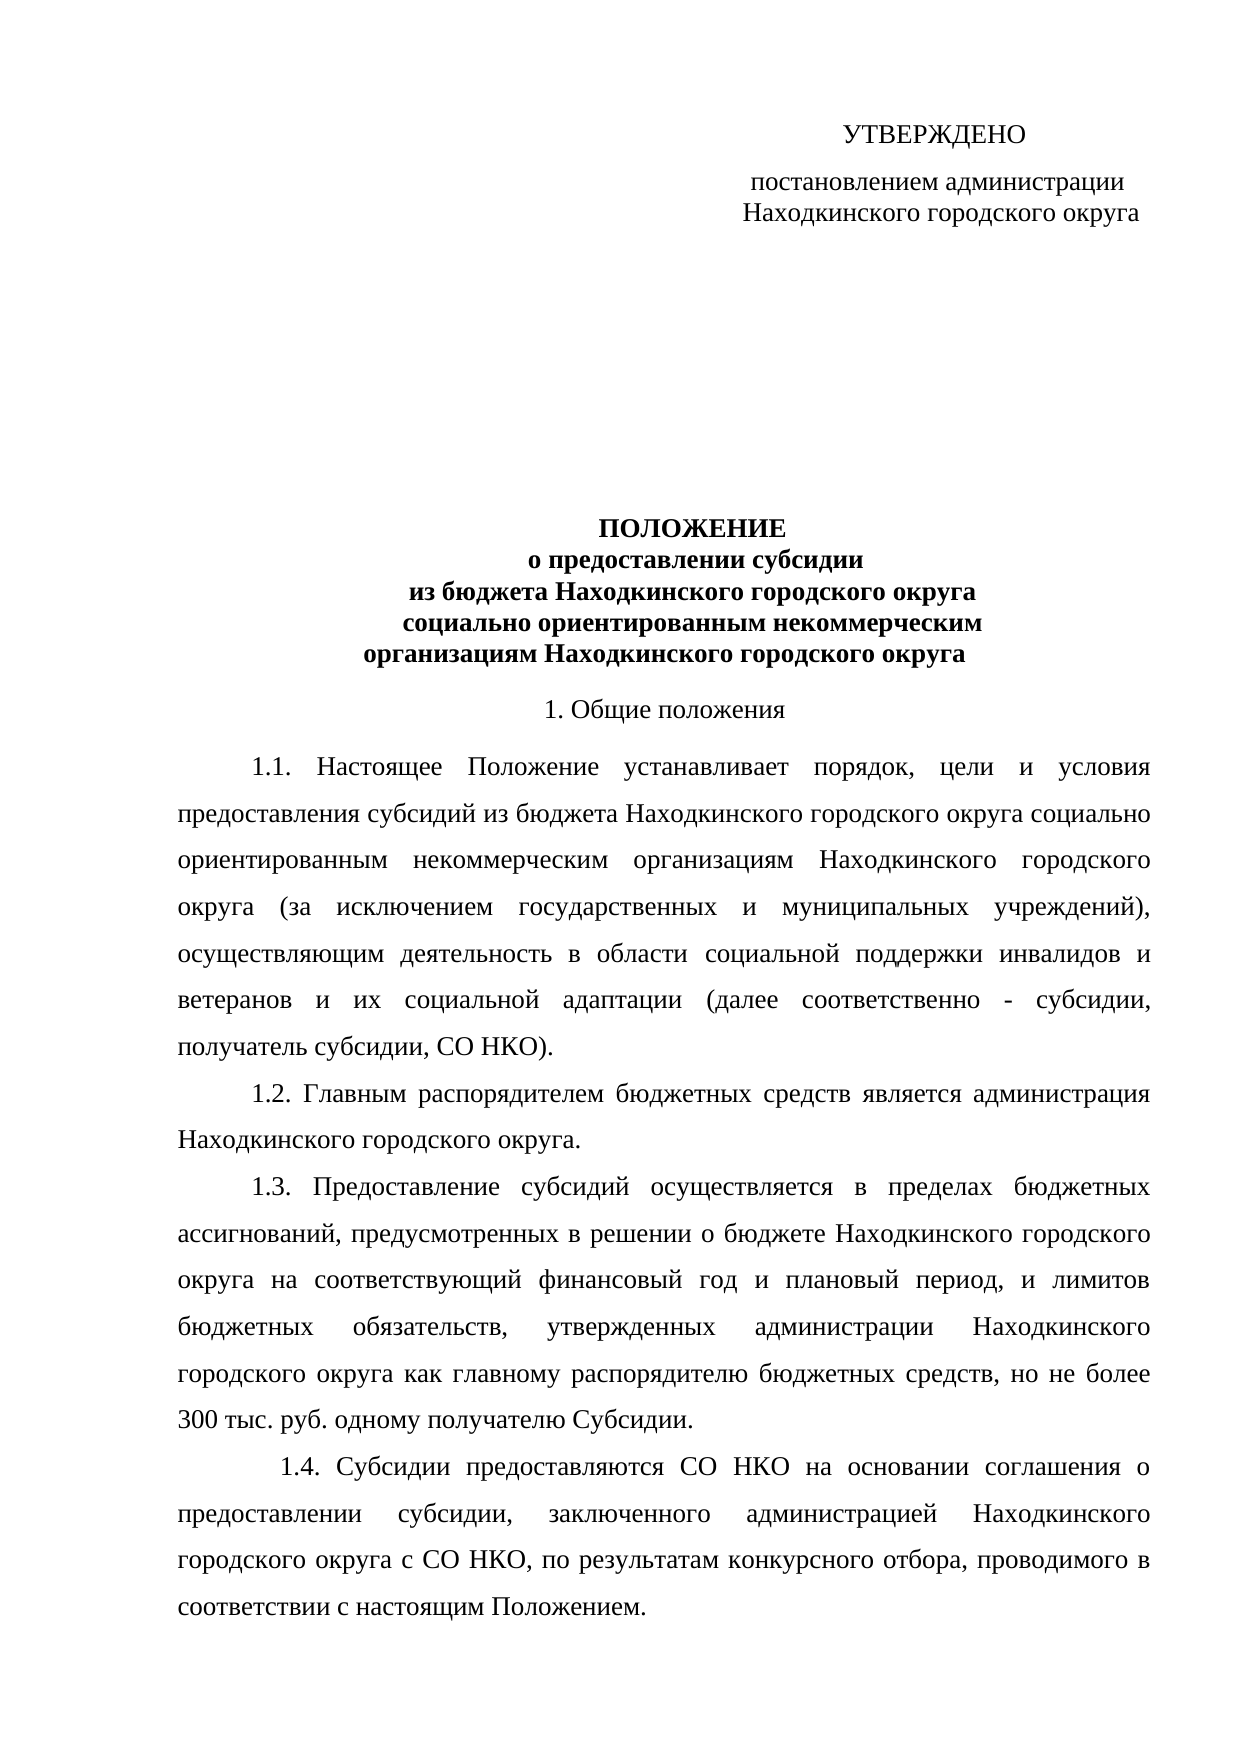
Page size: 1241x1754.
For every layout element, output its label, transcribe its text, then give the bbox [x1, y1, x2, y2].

text о предоставлении субсидии [177, 544, 1152, 575]
text 1.4. Субсидии предоставляются СО НКО на основании соглашения о предоставлении субсидии, заключенного администрацией Находкинского городского округа с СО НКО, по результатам конкурсного отбора, проводимого в соответствии с настоящим Положением. [177, 1450, 1152, 1621]
text 1.3. Предоставление субсидий осуществляется в пределах бюджетных ассигнований, предусмотренных в решении о бюджете Находкинского городского округа на соответствующий финансовый год и плановый период, и лимитов бюджетных обязательств, утвержденных администрации Находкинского городского округа как главному распорядителю бюджетных средств, но не более 300 тыс. руб. одному получателю Субсидии. [177, 1170, 1152, 1435]
text социально ориентированным некоммерческим [177, 606, 1152, 637]
text 1. Общие положения [177, 694, 1152, 725]
text Находкинского городского округа [177, 196, 1152, 227]
text 1.1. Настоящее Положение устанавливает порядок, цели и условия предоставления субсидий из бюджета Находкинского городского округа социально ориентированным некоммерческим организациям Находкинского городского округа (за исключением государственных и муниципальных учреждений), осуществляющим деятельность в области социальной поддержки инвалидов и ветеранов и их социальной адаптации (далее соответственно - субсидии, получатель субсидии, СО НКО). [177, 750, 1152, 1061]
text ПОЛОЖЕНИЕ [177, 512, 1152, 544]
text из бюджета Находкинского городского округа [177, 575, 1152, 606]
text организациям Находкинского городского округа [177, 637, 1152, 668]
text 1.2. Главным распорядителем бюджетных средств является администрация Находкинского городского округа. [177, 1077, 1152, 1155]
text УТВЕРЖДЕНО [177, 118, 1152, 149]
text постановлением администрации [177, 165, 1152, 196]
